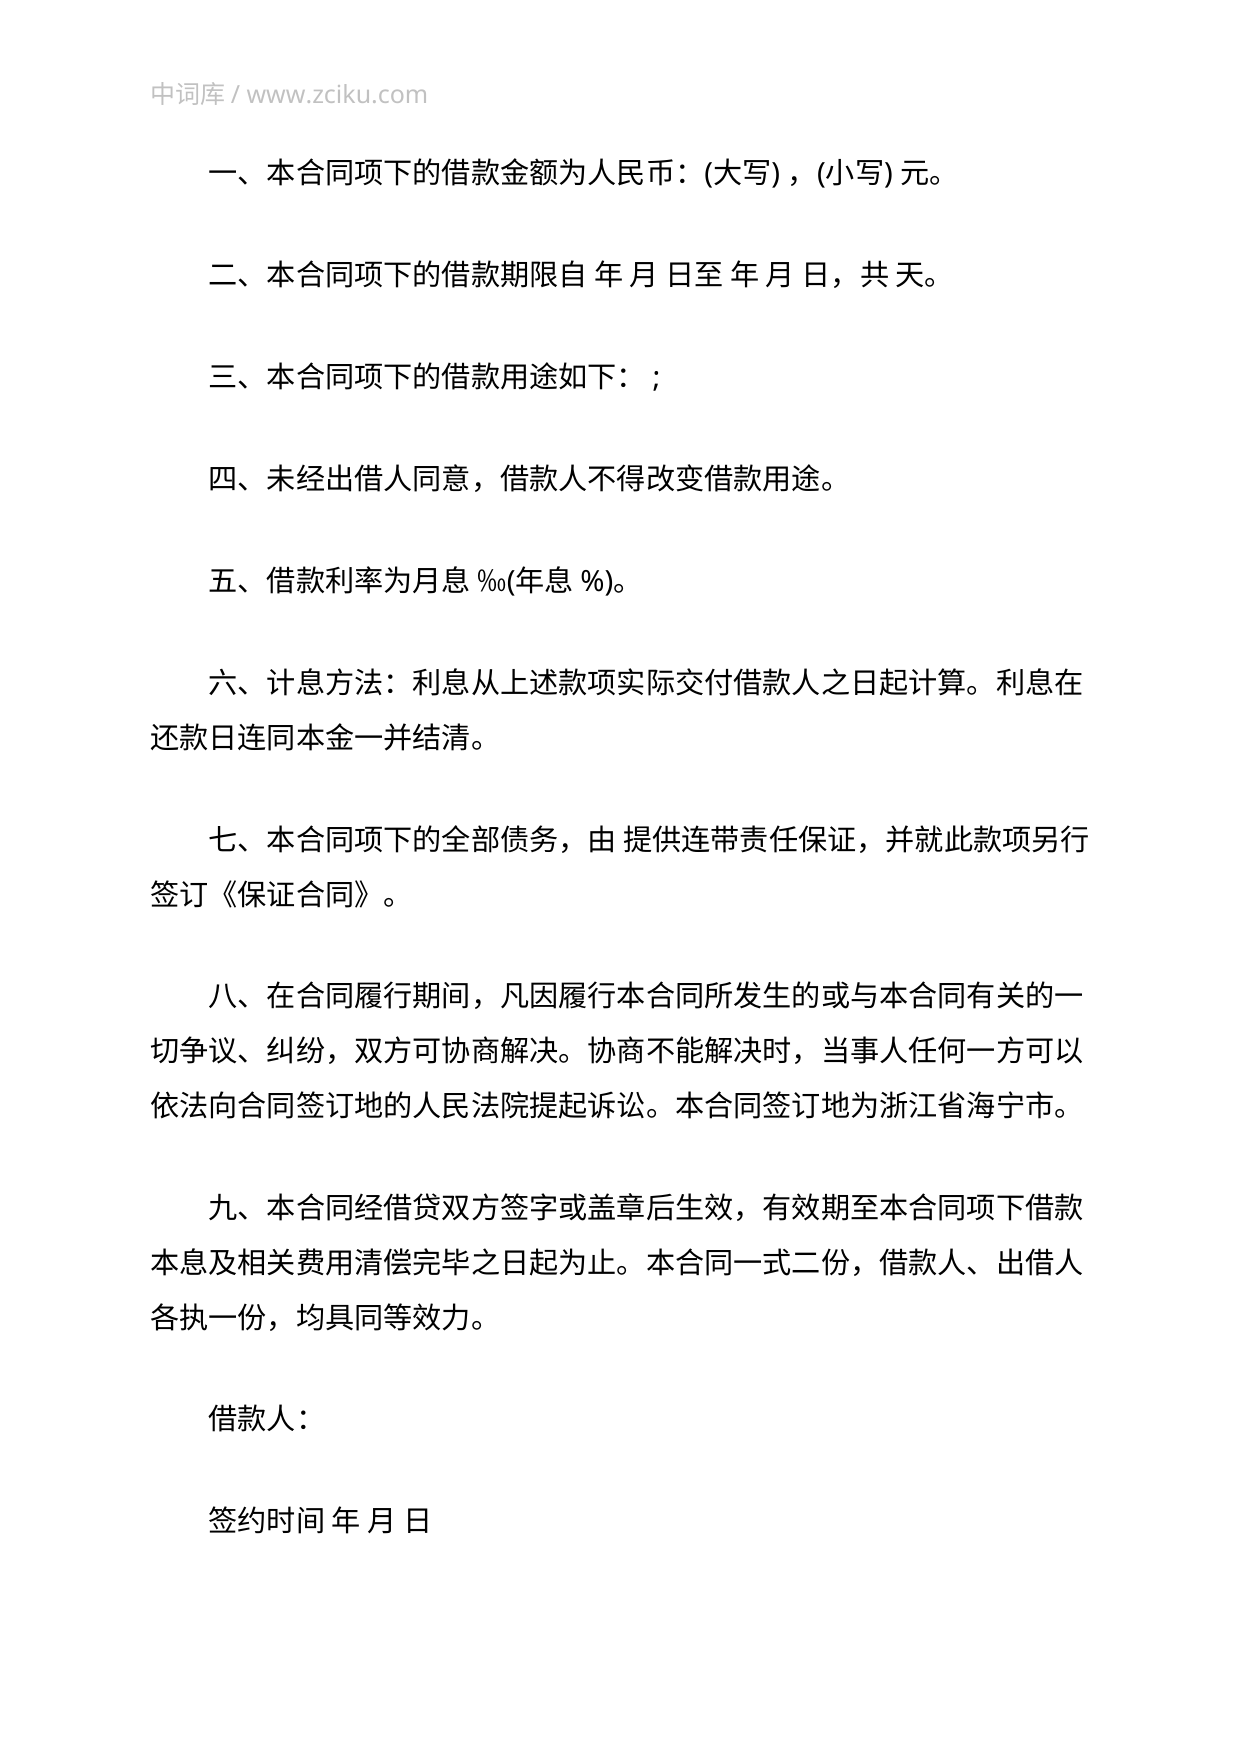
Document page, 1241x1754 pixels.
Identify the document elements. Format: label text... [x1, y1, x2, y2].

text 六、计息方法：利息从上述款项实际交付借款人之日起计算。利息在还款日连同本金一并结清。 [150, 659, 1090, 757]
text 五、借款利率为月息 ‰(年息 %)。 [150, 557, 1090, 600]
text 八、在合同履行期间，凡因履行本合同所发生的或与本合同有关的一切争议、纠纷，双方可协商解决。协商不能解决时，当事人任何一方可以依法向合同签订地的人民法院提起诉讼。本合同签订地为浙江省海宁市。 [150, 973, 1090, 1125]
text 三、本合同项下的借款用途如下： ; [150, 354, 1090, 396]
text 二、本合同项下的借款期限自 年 月 日至 年 月 日，共 天。 [150, 252, 1090, 294]
text 借款人： [150, 1396, 1090, 1438]
text 一、本合同项下的借款金额为人民币：(大写) ，(小写) 元。 [150, 150, 1090, 192]
text 七、本合同项下的全部债务，由 提供连带责任保证，并就此款项另行签订《保证合同》。 [150, 816, 1090, 913]
text 九、本合同经借贷双方签字或盖章后生效，有效期至本合同项下借款本息及相关费用清偿完毕之日起为止。本合同一式二份，借款人、出借人各执一份，均具同等效力。 [150, 1184, 1090, 1336]
text 四、未经出借人同意，借款人不得改变借款用途。 [150, 456, 1090, 498]
text 签约时间 年 月 日 [150, 1498, 1090, 1540]
